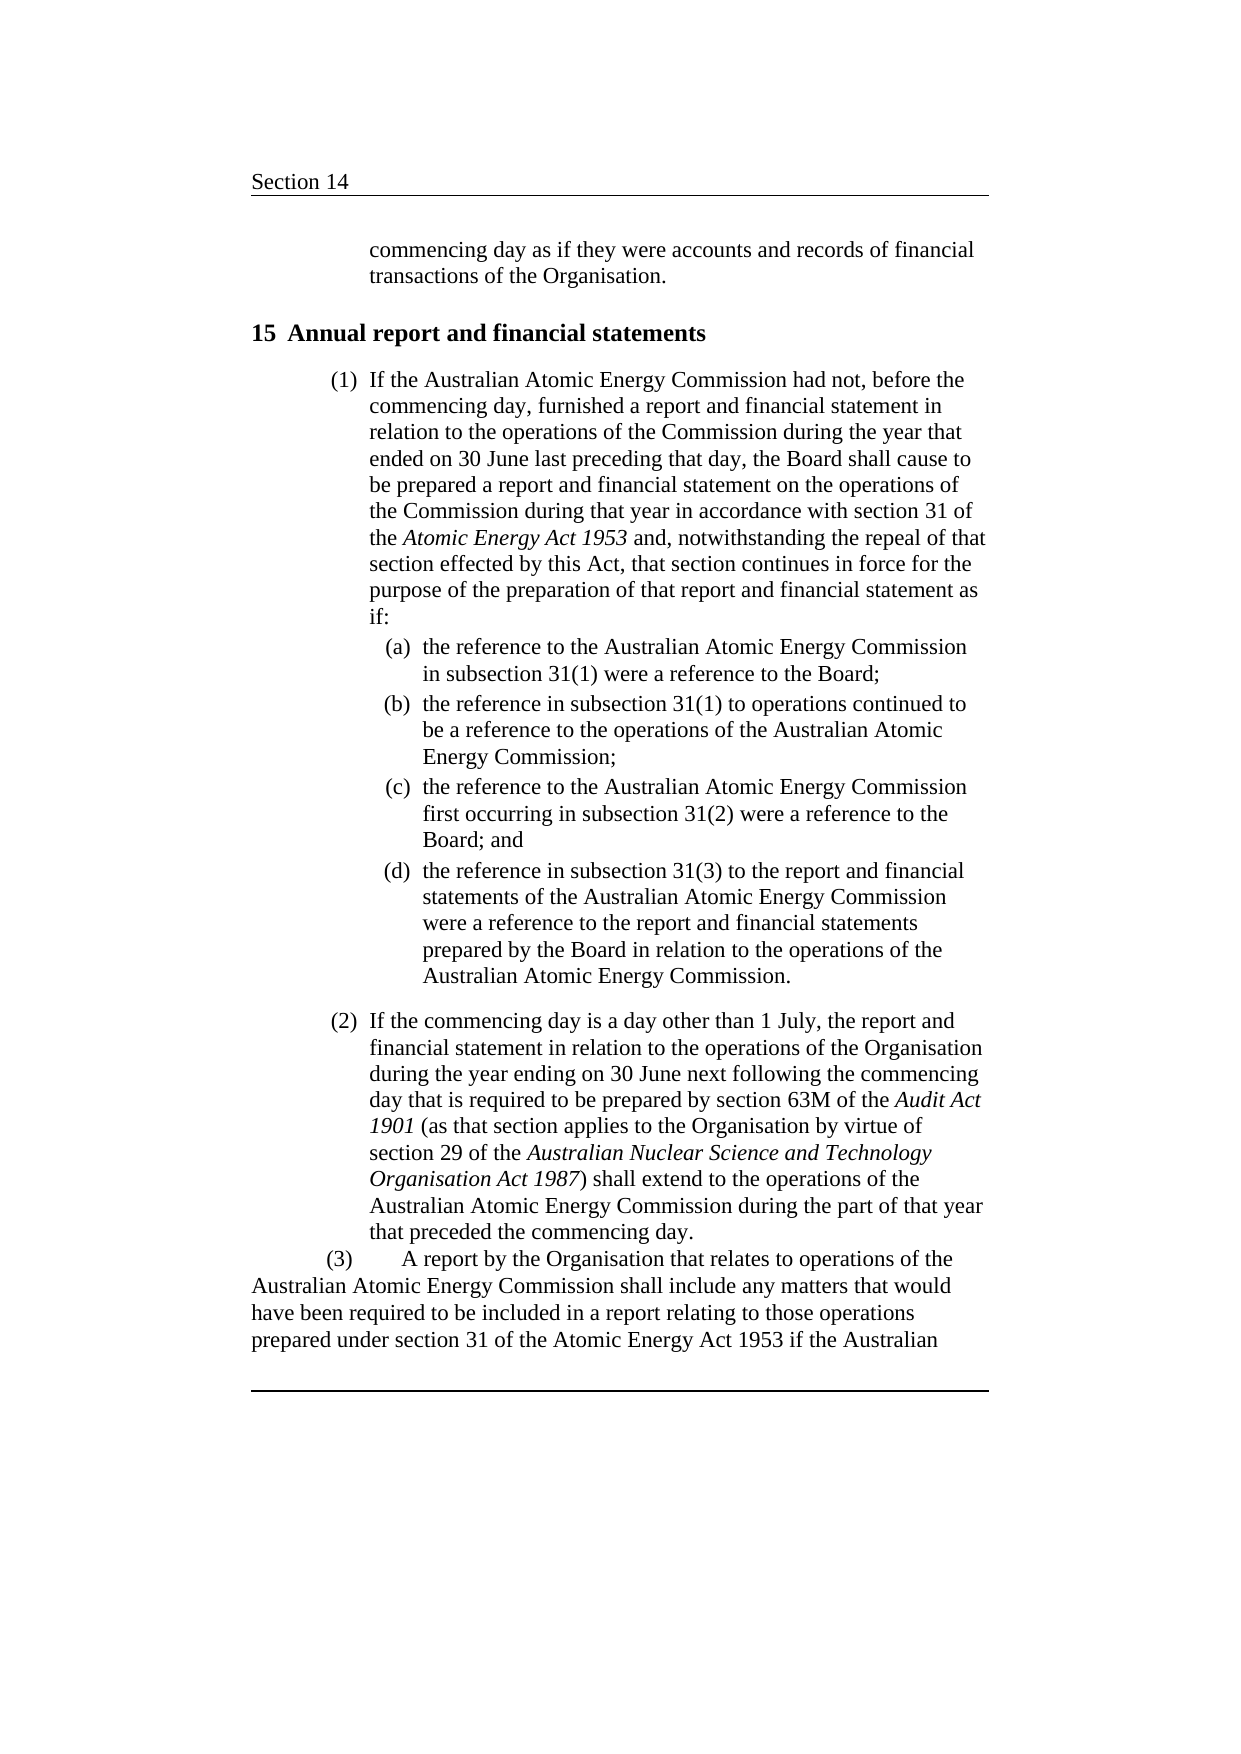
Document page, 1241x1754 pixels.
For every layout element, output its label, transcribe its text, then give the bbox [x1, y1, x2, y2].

text (c) the reference to the Australian Atomic Energy Commission first occurring in subsection 31(2) were a reference to the Board; and [251, 773, 989, 852]
text (a) the reference to the Australian Atomic Energy Commission in subsection 31(1) were a reference to the Board; [251, 633, 989, 686]
text 15 Annual report and financial statements [251, 318, 989, 347]
text (1) If the Australian Atomic Energy Commission had not, before the commencing day, furnished a report and financial statement in relation to the operations of the Commission during the year that ended on 30 June last preceding that day, the Board shall cause to be prepared a report and financial statement on the operations of the Commission during that year in accordance with section 31 of the Atomic Energy Act 1953 and, notwithstanding the repeal of that section effected by this Act, that section continues in force for the purpose of the preparation of that report and financial statement as if: [251, 366, 989, 629]
text (b) the reference in subsection 31(1) to operations continued to be a reference to the operations of the Australian Atomic Energy Commission; [251, 690, 989, 769]
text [251, 1244, 989, 1353]
text (2) If the commencing day is a day other than 1 July, the report and financial statement in relation to the operations of the Organisation during the year ending on 30 June next following the commencing day that is required to be prepared by section 63M of the Audit Act 1901 (as that section applies to the Organisation by virtue of section 29 of the Australian Nuclear Science and Technology Organisation Act 1987) shall extend to the operations of the Australian Atomic Energy Commission during the part of that year that preceded the commencing day. [251, 1007, 989, 1244]
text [251, 236, 989, 289]
text (d) the reference in subsection 31(3) to the report and financial statements of the Australian Atomic Energy Commission were a reference to the report and financial statements prepared by the Board in relation to the operations of the Australian Atomic Energy Commission. [251, 857, 989, 988]
